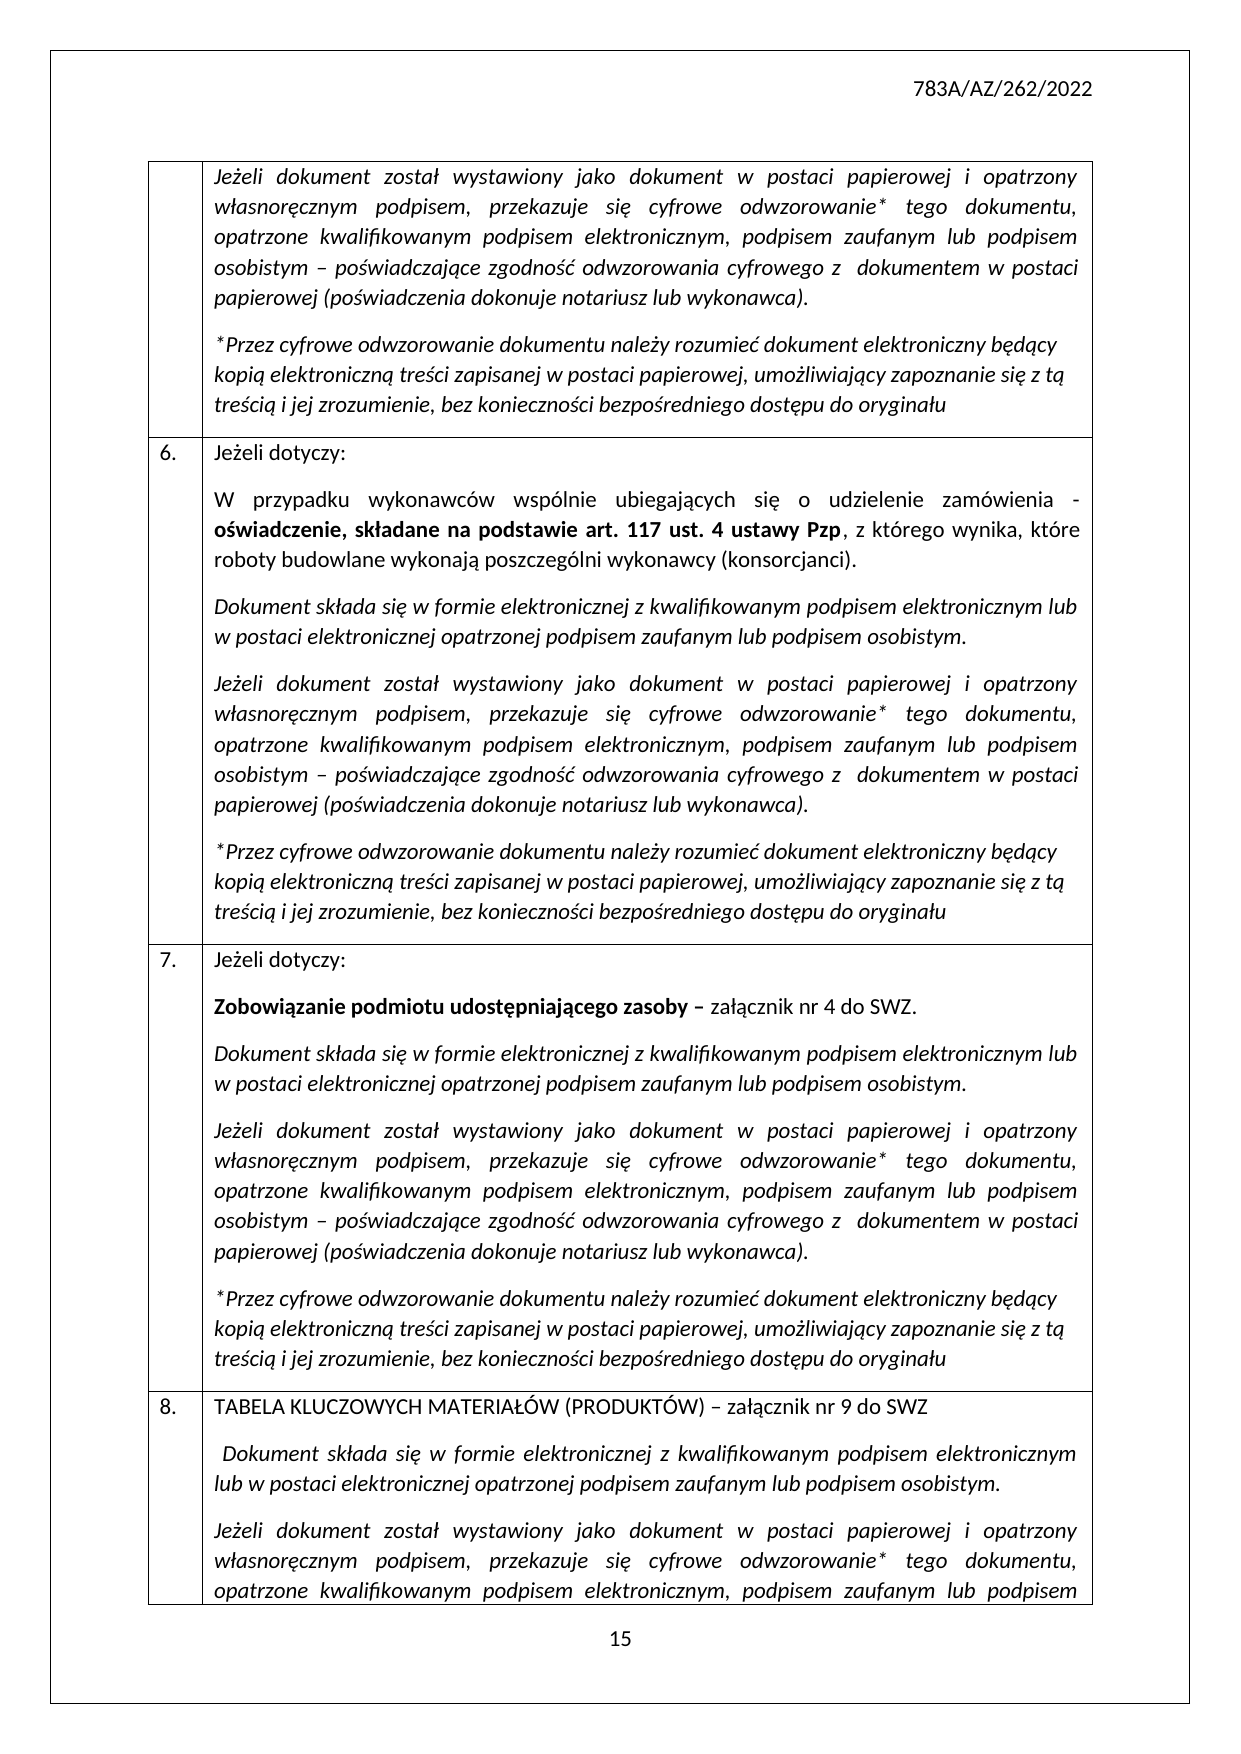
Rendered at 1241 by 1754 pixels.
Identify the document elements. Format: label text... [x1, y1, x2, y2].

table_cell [203, 162, 1092, 437]
table_cell 6. [149, 438, 202, 944]
table_cell 7. [149, 945, 202, 1391]
table_cell Jeżeli dotyczy: W przypadku wykonawców wspólnie ubiegających się o udzielenie zamówienia - oświadczenie, składane na podstawie art. 117 ust. 4 ustawy Pzp, z którego wynika, które roboty budowlane wykonają poszczególni wykonawcy (konsorcjanci). Dokument składa się w formie elektronicznej z kwalifikowanym podpisem elektronicznym lub w postaci elektronicznej opatrzonej podpisem zaufanym lub podpisem osobistym. Jeżeli dokument został wystawiony jako dokument w postaci papierowej i opatrzony własnoręcznym podpisem, przekazuje się cyfrowe odwzorowanie* tego dokumentu, opatrzone kwalifikowanym podpisem elektronicznym, podpisem zaufanym lub podpisem osobistym – poświadczające zgodność odwzorowania cyfrowego z dokumentem w postaci papierowej (poświadczenia dokonuje notariusz lub wykonawca). *Przez cyfrowe odwzorowanie dokumentu należy rozumieć dokument elektroniczny będący kopią elektroniczną treści zapisanej w postaci papierowej, umożliwiający zapoznanie się z tą treścią i jej zrozumienie, bez konieczności bezpośredniego dostępu do oryginału [203, 438, 1092, 944]
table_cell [203, 1392, 1092, 1604]
table_cell 8. [149, 1392, 202, 1604]
table_cell 5. [149, 162, 202, 437]
table_cell Jeżeli dotyczy: Zobowiązanie podmiotu udostępniającego zasoby – załącznik nr 4 do SWZ. Dokument składa się w formie elektronicznej z kwalifikowanym podpisem elektronicznym lub w postaci elektronicznej opatrzonej podpisem zaufanym lub podpisem osobistym. Jeżeli dokument został wystawiony jako dokument w postaci papierowej i opatrzony własnoręcznym podpisem, przekazuje się cyfrowe odwzorowanie* tego dokumentu, opatrzone kwalifikowanym podpisem elektronicznym, podpisem zaufanym lub podpisem osobistym – poświadczające zgodność odwzorowania cyfrowego z dokumentem w postaci papierowej (poświadczenia dokonuje notariusz lub wykonawca). *Przez cyfrowe odwzorowanie dokumentu należy rozumieć dokument elektroniczny będący kopią elektroniczną treści zapisanej w postaci papierowej, umożliwiający zapoznanie się z tą treścią i jej zrozumienie, bez konieczności bezpośredniego dostępu do oryginału [203, 945, 1092, 1391]
